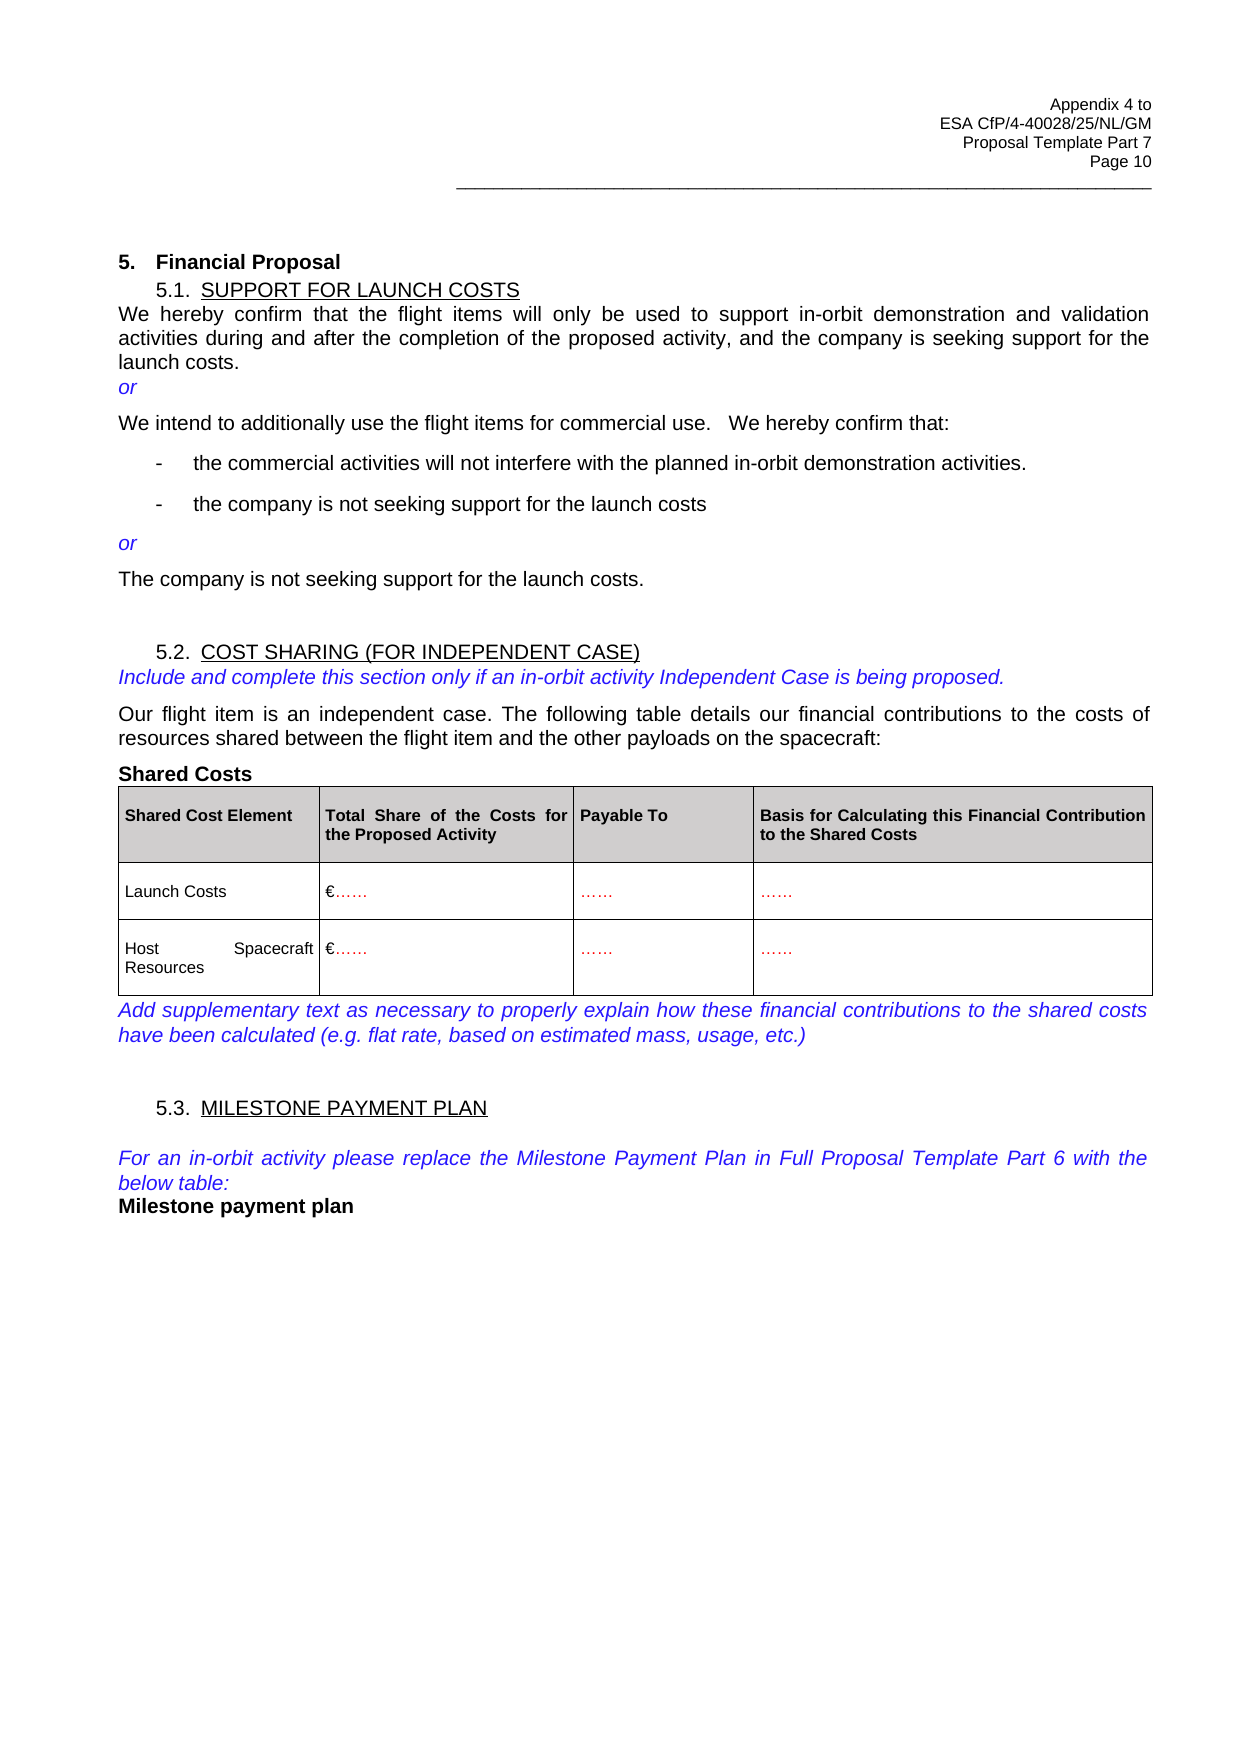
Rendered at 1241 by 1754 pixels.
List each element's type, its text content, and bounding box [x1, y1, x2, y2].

table_header Basis for Calculating this Financial Contribution to the Shared Costs [754, 787, 1152, 862]
text Include and complete this section only if an in-orbit activity Independent Case is being proposed. [118, 664, 1152, 689]
table_cell …… [754, 863, 1152, 919]
list the commercial activities will not interfere with the planned in-orbit demonstration activities. [156, 448, 1152, 476]
text Shared Costs [118, 762, 1152, 786]
table_cell €…… [320, 863, 573, 919]
subtitle Milestone Payment Plan [156, 1095, 1152, 1119]
subtitle Support for launch costs [156, 278, 1152, 302]
text Our flight item is an independent case. The following table details our financial contributions to the costs of resources shared between the flight item and the other payloads on the spacecraft: [118, 701, 1152, 749]
text We intend to additionally use the flight items for commercial use. We hereby confirm that: [118, 411, 1152, 435]
subtitle Financial Proposal [118, 250, 1152, 274]
table_cell …… [754, 920, 1152, 995]
text Add supplementary text as necessary to properly explain how these financial contributions to the shared costs have been calculated (e.g. flat rate, based on estimated mass, usage, etc.) [118, 996, 1152, 1046]
table_header Total Share of the Costs for the Proposed Activity [320, 787, 573, 862]
table_cell Host Spacecraft Resources [119, 920, 319, 995]
table_cell Launch Costs [119, 863, 319, 919]
table_cell …… [574, 920, 753, 995]
list the company is not seeking support for the launch costs [156, 489, 1152, 517]
subtitle Cost Sharing (for Independent Case) [156, 640, 1152, 664]
text or [118, 374, 1152, 399]
text Milestone payment plan [118, 1194, 1152, 1218]
text The company is not seeking support for the launch costs. [118, 567, 1152, 591]
table_cell €…… [320, 920, 573, 995]
table_cell …… [574, 863, 753, 919]
table_header Payable To [574, 787, 753, 862]
text or [118, 529, 1152, 554]
text For an in-orbit activity please replace the Milestone Payment Plan in Full Proposal Template Part 6 with the below table: [118, 1119, 1152, 1194]
table_header Shared Cost Element [119, 787, 319, 862]
text We hereby confirm that the flight items will only be used to support in-orbit demonstration and validation activities during and after the completion of the proposed activity, and the company is seeking support for the launch costs. [118, 302, 1152, 374]
